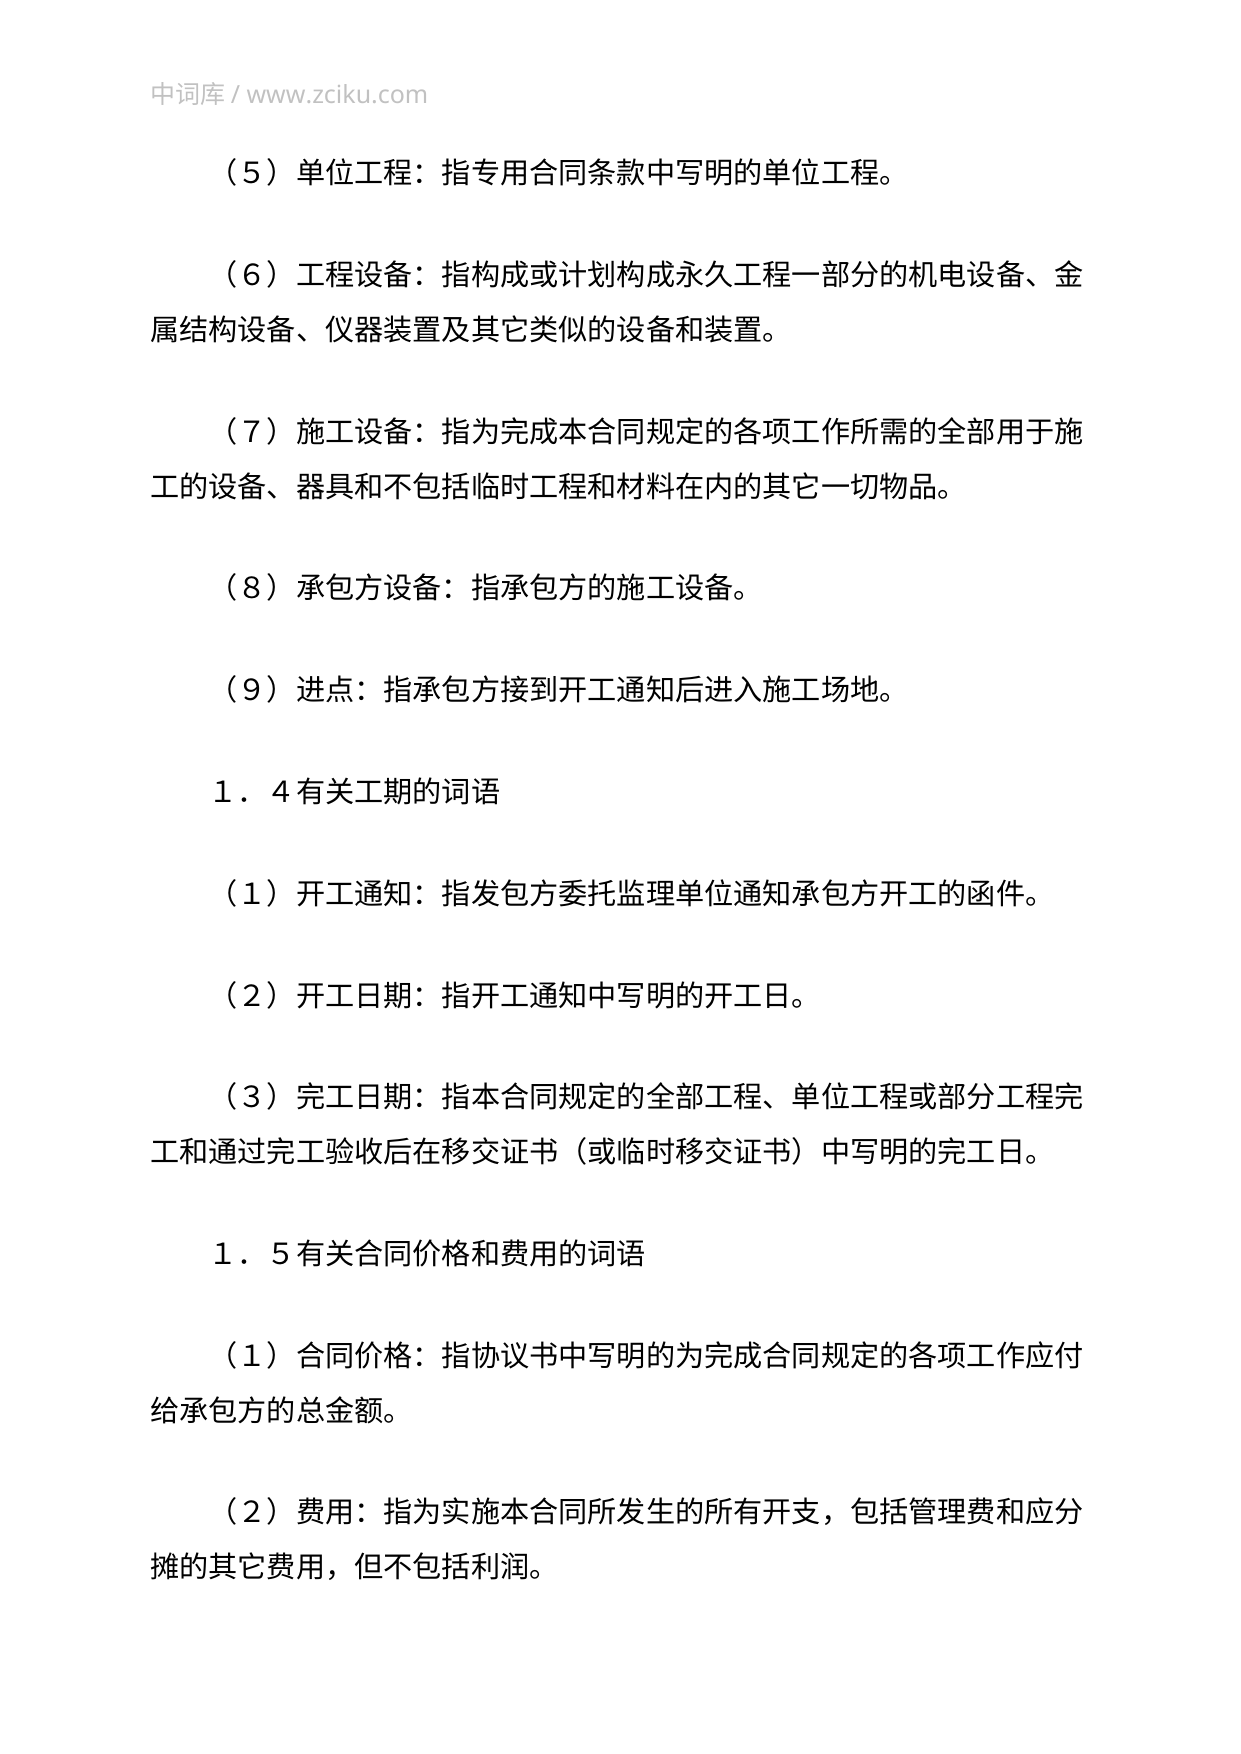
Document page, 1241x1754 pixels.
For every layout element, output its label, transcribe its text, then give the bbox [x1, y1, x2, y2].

text （９）进点：指承包方接到开工通知后进入施工场地。 [150, 667, 1090, 709]
text （３）完工日期：指本合同规定的全部工程、单位工程或部分工程完工和通过完工验收后在移交证书（或临时移交证书）中写明的完工日。 [150, 1074, 1090, 1171]
text （８）承包方设备：指承包方的施工设备。 [150, 565, 1090, 607]
text （６）工程设备：指构成或计划构成永久工程一部分的机电设备、金属结构设备、仪器装置及其它类似的设备和装置。 [150, 252, 1090, 349]
text （７）施工设备：指为完成本合同规定的各项工作所需的全部用于施工的设备、器具和不包括临时工程和材料在内的其它一切物品。 [150, 408, 1090, 506]
text １．５有关合同价格和费用的词语 [150, 1231, 1090, 1273]
text １．４有关工期的词语 [150, 769, 1090, 811]
text （５）单位工程：指专用合同条款中写明的单位工程。 [150, 150, 1090, 192]
text （１）合同价格：指协议书中写明的为完成合同规定的各项工作应付给承包方的总金额。 [150, 1332, 1090, 1429]
text （２）费用：指为实施本合同所发生的所有开支，包括管理费和应分摊的其它费用，但不包括利润。 [150, 1489, 1090, 1586]
text （２）开工日期：指开工通知中写明的开工日。 [150, 972, 1090, 1014]
text （１）开工通知：指发包方委托监理单位通知承包方开工的函件。 [150, 870, 1090, 913]
